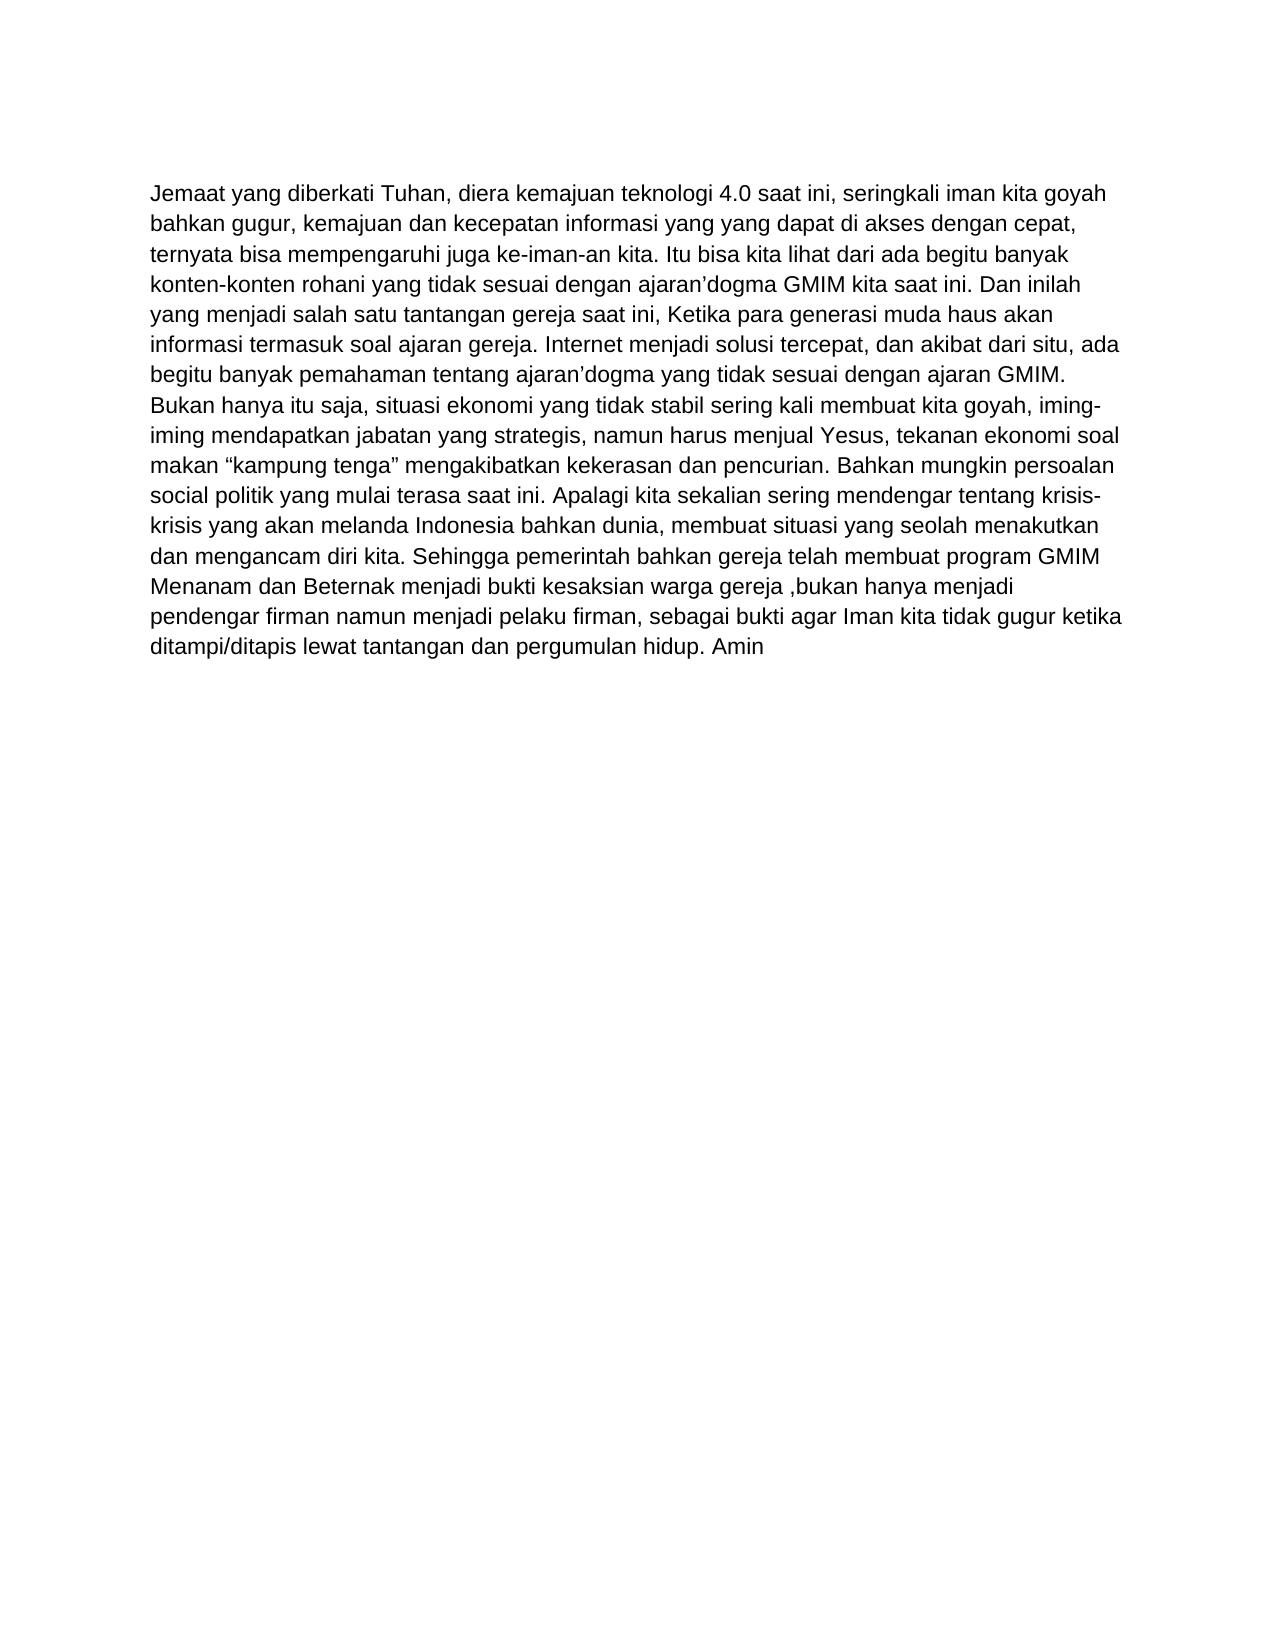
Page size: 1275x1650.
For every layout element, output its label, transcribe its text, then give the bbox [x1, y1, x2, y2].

text Jemaat yang diberkati Tuhan, diera kemajuan teknologi 4.0 saat ini, seringkali iman kita goyah bahkan gugur, kemajuan dan kecepatan informasi yang yang dapat di akses dengan cepat, ternyata bisa mempengaruhi juga ke-iman-an kita. Itu bisa kita lihat dari ada begitu banyak konten-konten rohani yang tidak sesuai dengan ajaran’dogma GMIM kita saat ini. Dan inilah yang menjadi salah satu tantangan gereja saat ini, Ketika para generasi muda haus akan informasi termasuk soal ajaran gereja. Internet menjadi solusi tercepat, dan akibat dari situ, ada begitu banyak pemahaman tentang ajaran’dogma yang tidak sesuai dengan ajaran GMIM. Bukan hanya itu saja, situasi ekonomi yang tidak stabil sering kali membuat kita goyah, iming-iming mendapatkan jabatan yang strategis, namun harus menjual Yesus, tekanan ekonomi soal makan “kampung tenga” mengakibatkan kekerasan dan pencurian. Bahkan mungkin persoalan social politik yang mulai terasa saat ini. Apalagi kita sekalian sering mendengar tentang krisis-krisis yang akan melanda Indonesia bahkan dunia, membuat situasi yang seolah menakutkan dan mengancam diri kita. Sehingga pemerintah bahkan gereja telah membuat program GMIM Menanam dan Beternak menjadi bukti kesaksian warga gereja ,bukan hanya menjadi pendengar firman namun menjadi pelaku firman, sebagai bukti agar Iman kita tidak gugur ketika ditampi/ditapis lewat tantangan dan pergumulan hidup. Amin [150, 180, 1125, 660]
